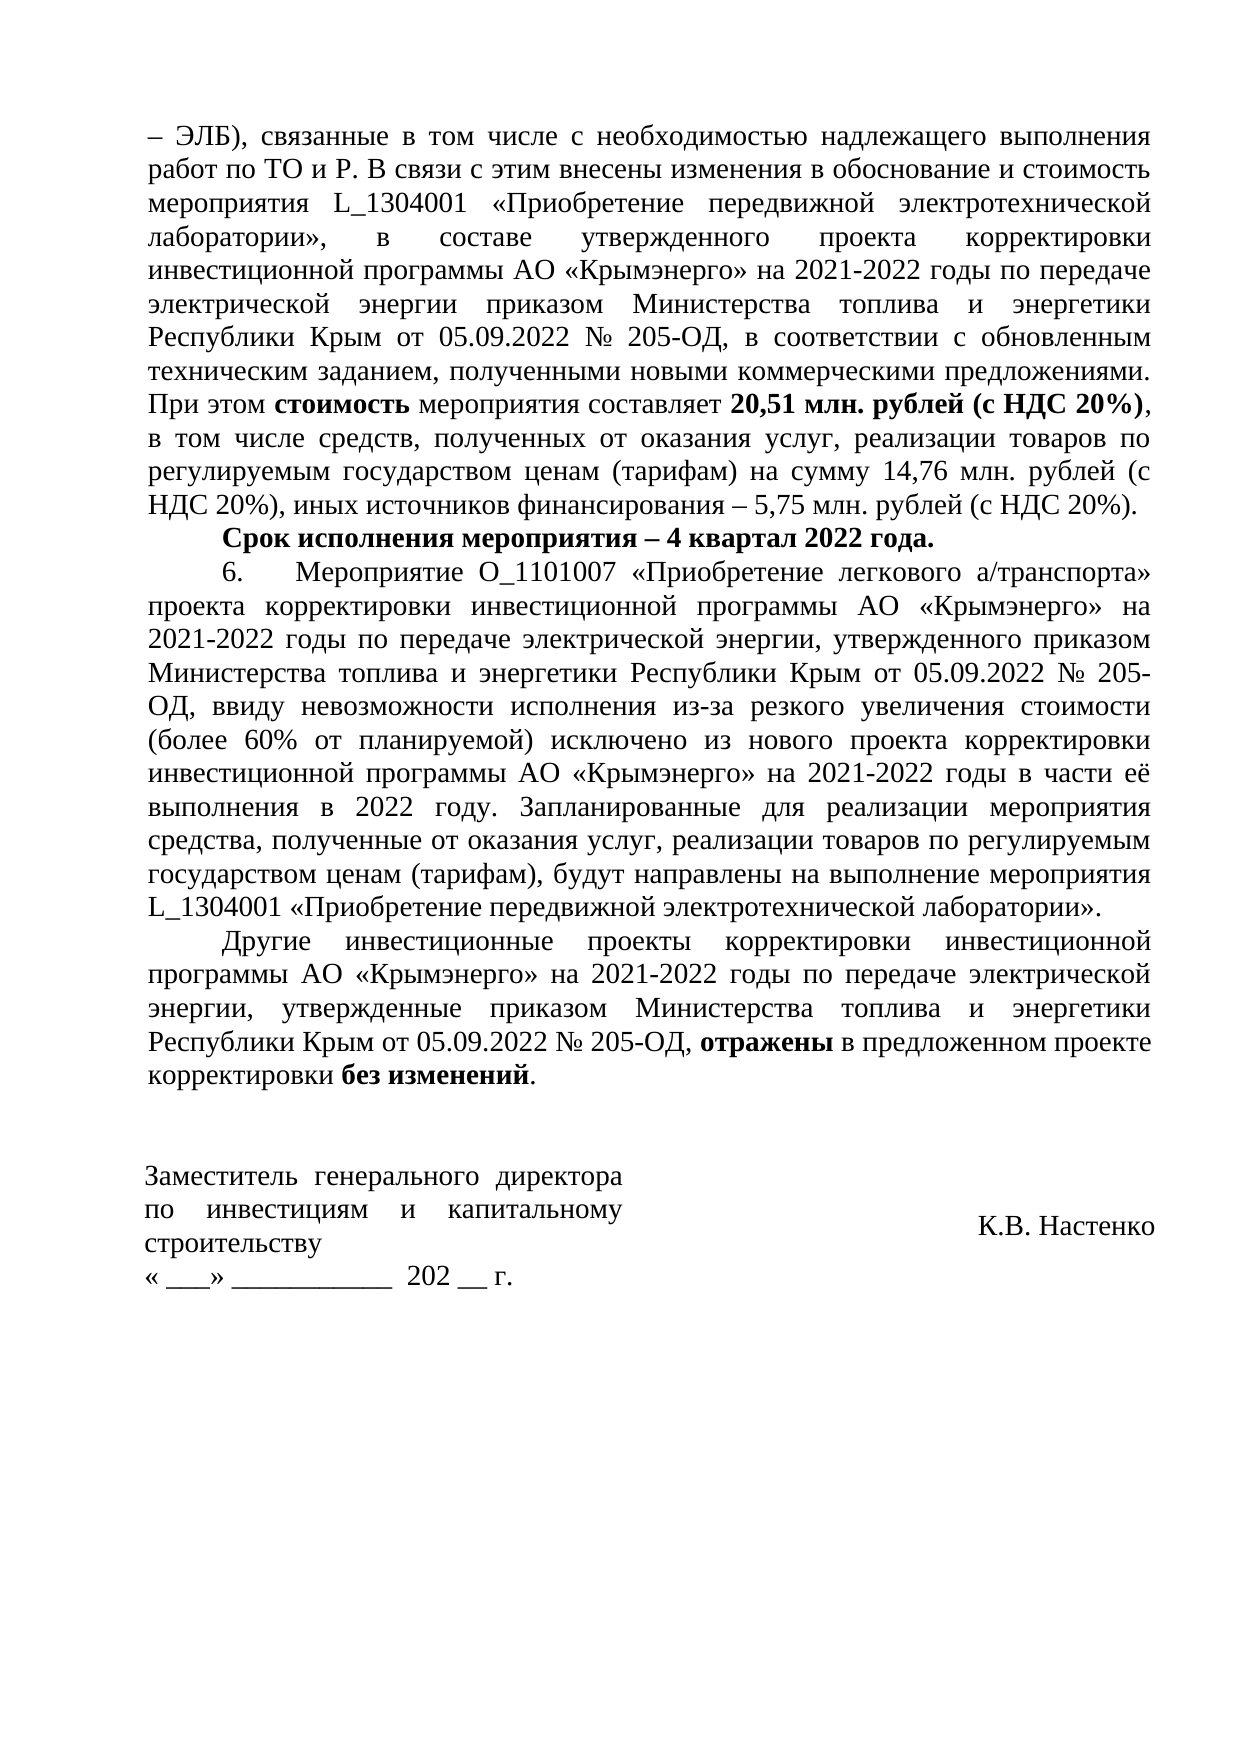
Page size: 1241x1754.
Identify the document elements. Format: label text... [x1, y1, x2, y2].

list Срок исполнения мероприятия – 4 квартал 2022 года. [222, 521, 1152, 554]
list Мероприятие O_1101007 «Приобретение легкового а/транспорта» проекта корректировки инвестиционной программы АО «Крымэнерго» на 2021-2022 годы по передаче электрической энергии, утвержденного приказом Министерства топлива и энергетики Республики Крым от 05.09.2022 № 205-ОД, ввиду невозможности исполнения из-за резкого увеличения стоимости (более 60% от планируемой) исключено из нового проекта корректировки инвестиционной программы АО «Крымэнерго» на 2021-2022 годы в части её выполнения в 2022 году. Запланированные для реализации мероприятия средства, полученные от оказания услуг, реализации товаров по регулируемым государством ценам (тарифам), будут направлены на выполнение мероприятия L_1304001 «Приобретение передвижной электротехнической лаборатории». [148, 554, 1152, 923]
table_header К.В. Настенко [634, 1158, 1167, 1292]
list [148, 118, 1152, 521]
table_header Заместитель генерального директора по инвестициям и капитальному строительству « ___» ___________ 202 __ г. [133, 1158, 634, 1292]
text Другие инвестиционные проекты корректировки инвестиционной программы АО «Крымэнерго» на 2021-2022 годы по передаче электрической энергии, утвержденные приказом Министерства топлива и энергетики Республики Крым от 05.09.2022 № 205-ОД, отражены в предложенном проекте корректировки без изменений. [148, 923, 1152, 1091]
